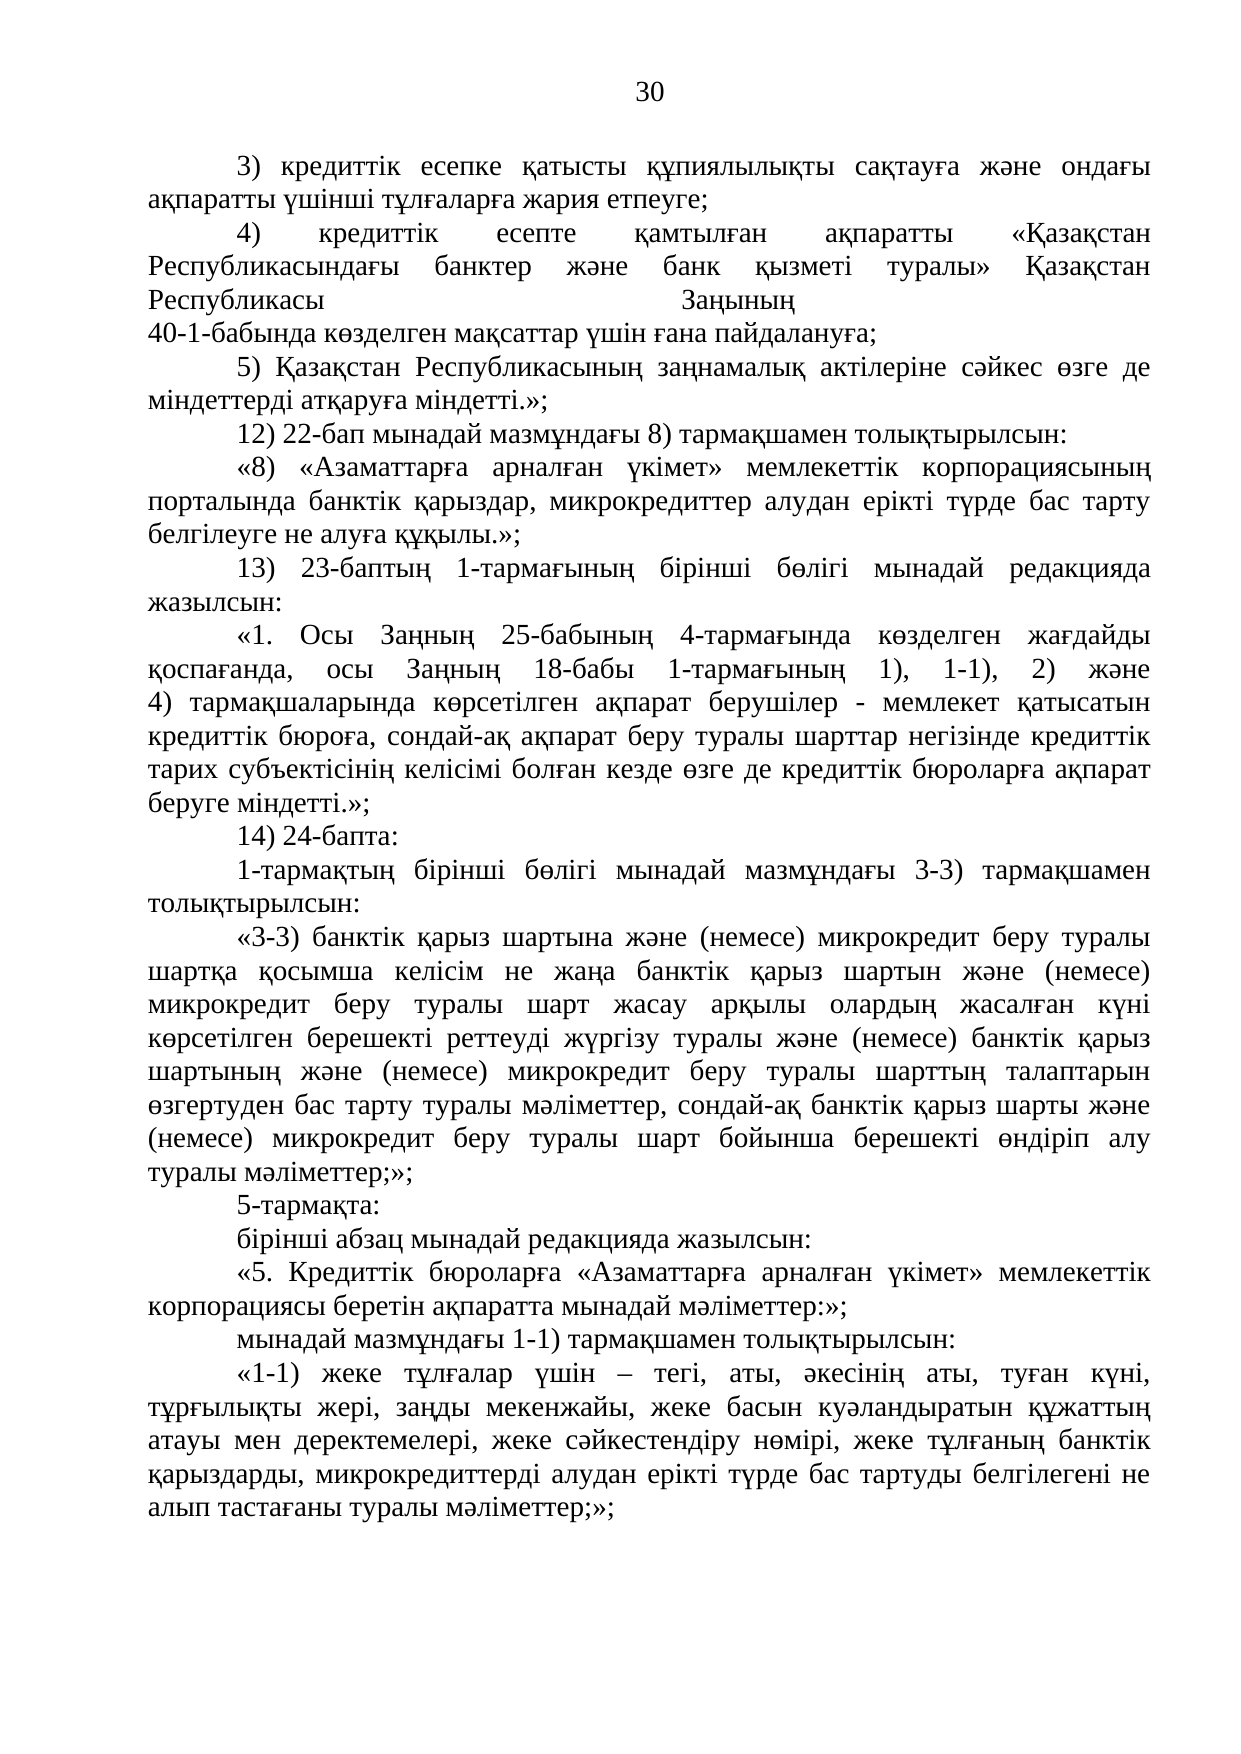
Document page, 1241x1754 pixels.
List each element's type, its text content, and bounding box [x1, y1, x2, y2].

text «1. Осы Заңның 25-бабының 4-тармағында көзделген жағдайды қоспағанда, осы Заңның 18-бабы 1-тармағының 1), 1-1), 2) және 4) тармақшаларында көрсетілген ақпарат берушілер - мемлекет қатысатын кредиттік бюроға, сондай-ақ ақпарат беру туралы шарттар негізінде кредиттік тарих субъектісінің келісімі болған кезде өзге де кредиттік бюроларға ақпарат беруге міндетті.»; [148, 617, 1152, 818]
text «8) «Азаматтарға арналған үкімет» мемлекеттік корпорациясының порталында банктік қарыздар, микрокредиттер алудан ерікті түрде бас тарту белгілеуге не алуға құқылы.»; [148, 449, 1152, 550]
text 1-тармақтың бірінші бөлігі мынадай мазмұндағы 3-3) тармақшамен толықтырылсын: [148, 852, 1152, 919]
text 5-тармақта: [148, 1187, 1152, 1221]
text 5) Қазақстан Республикасының заңнамалық актілеріне сәйкес өзге де міндеттерді атқаруға міндетті.»; [148, 349, 1152, 416]
text «1-1) жеке тұлғалар үшін – тегі, аты, әкесінің аты, туған күні, тұрғылықты жері, заңды мекенжайы, жеке басын куәландыратын құжаттың атауы мен деректемелері, жеке сәйкестендіру нөмірі, жеке тұлғаның банктік қарыздарды, микрокредиттерді алудан ерікті түрде бас тартуды белгілегені не алып тастағаны туралы мәліметтер;»; [148, 1355, 1152, 1587]
text «3-3) банктік қарыз шартына және (немесе) микрокредит беру туралы шартқа қосымша келісім не жаңа банктік қарыз шартын және (немесе) микрокредит беру туралы шарт жасау арқылы олардың жасалған күні көрсетілген берешекті реттеуді жүргізу туралы және (немесе) банктік қарыз шартының және (немесе) микрокредит беру туралы шарттың талаптарын өзгертуден бас тарту туралы мәліметтер, сондай-ақ банктік қарыз шарты және (немесе) микрокредит беру туралы шарт бойынша берешекті өндіріп алу туралы мәліметтер;»; [148, 919, 1152, 1187]
text 13) 23-баптың 1-тармағының бірінші бөлігі мынадай редакцияда жазылсын: [148, 550, 1152, 617]
text «5. Кредиттiк бюроларға «Азаматтарға арналған үкімет» мемлекеттік корпорациясы беретін ақпаратта мынадай мәлiметтер:»; [148, 1254, 1152, 1322]
text 14) 24-бапта: [148, 818, 1152, 852]
text 3) кредиттік есепке қатысты құпиялылықты сақтауға және ондағы ақпаратты үшінші тұлғаларға жария етпеуге; [148, 148, 1152, 215]
text мынадай мазмұндағы 1-1) тармақшамен толықтырылсын: [148, 1322, 1152, 1355]
text 12) 22-бап мынадай мазмұндағы 8) тармақшамен толықтырылсын: [148, 416, 1152, 449]
text бірінші абзац мынадай редакцияда жазылсын: [148, 1221, 1152, 1254]
text 4) кредиттік есепте қамтылған ақпаратты «Қазақстан Республикасындағы банктер және банк қызметі туралы» Қазақстан Республикасы Заңының 40-1-бабында көзделген мақсаттар үшін ғана пайдалануға; [148, 215, 1152, 349]
